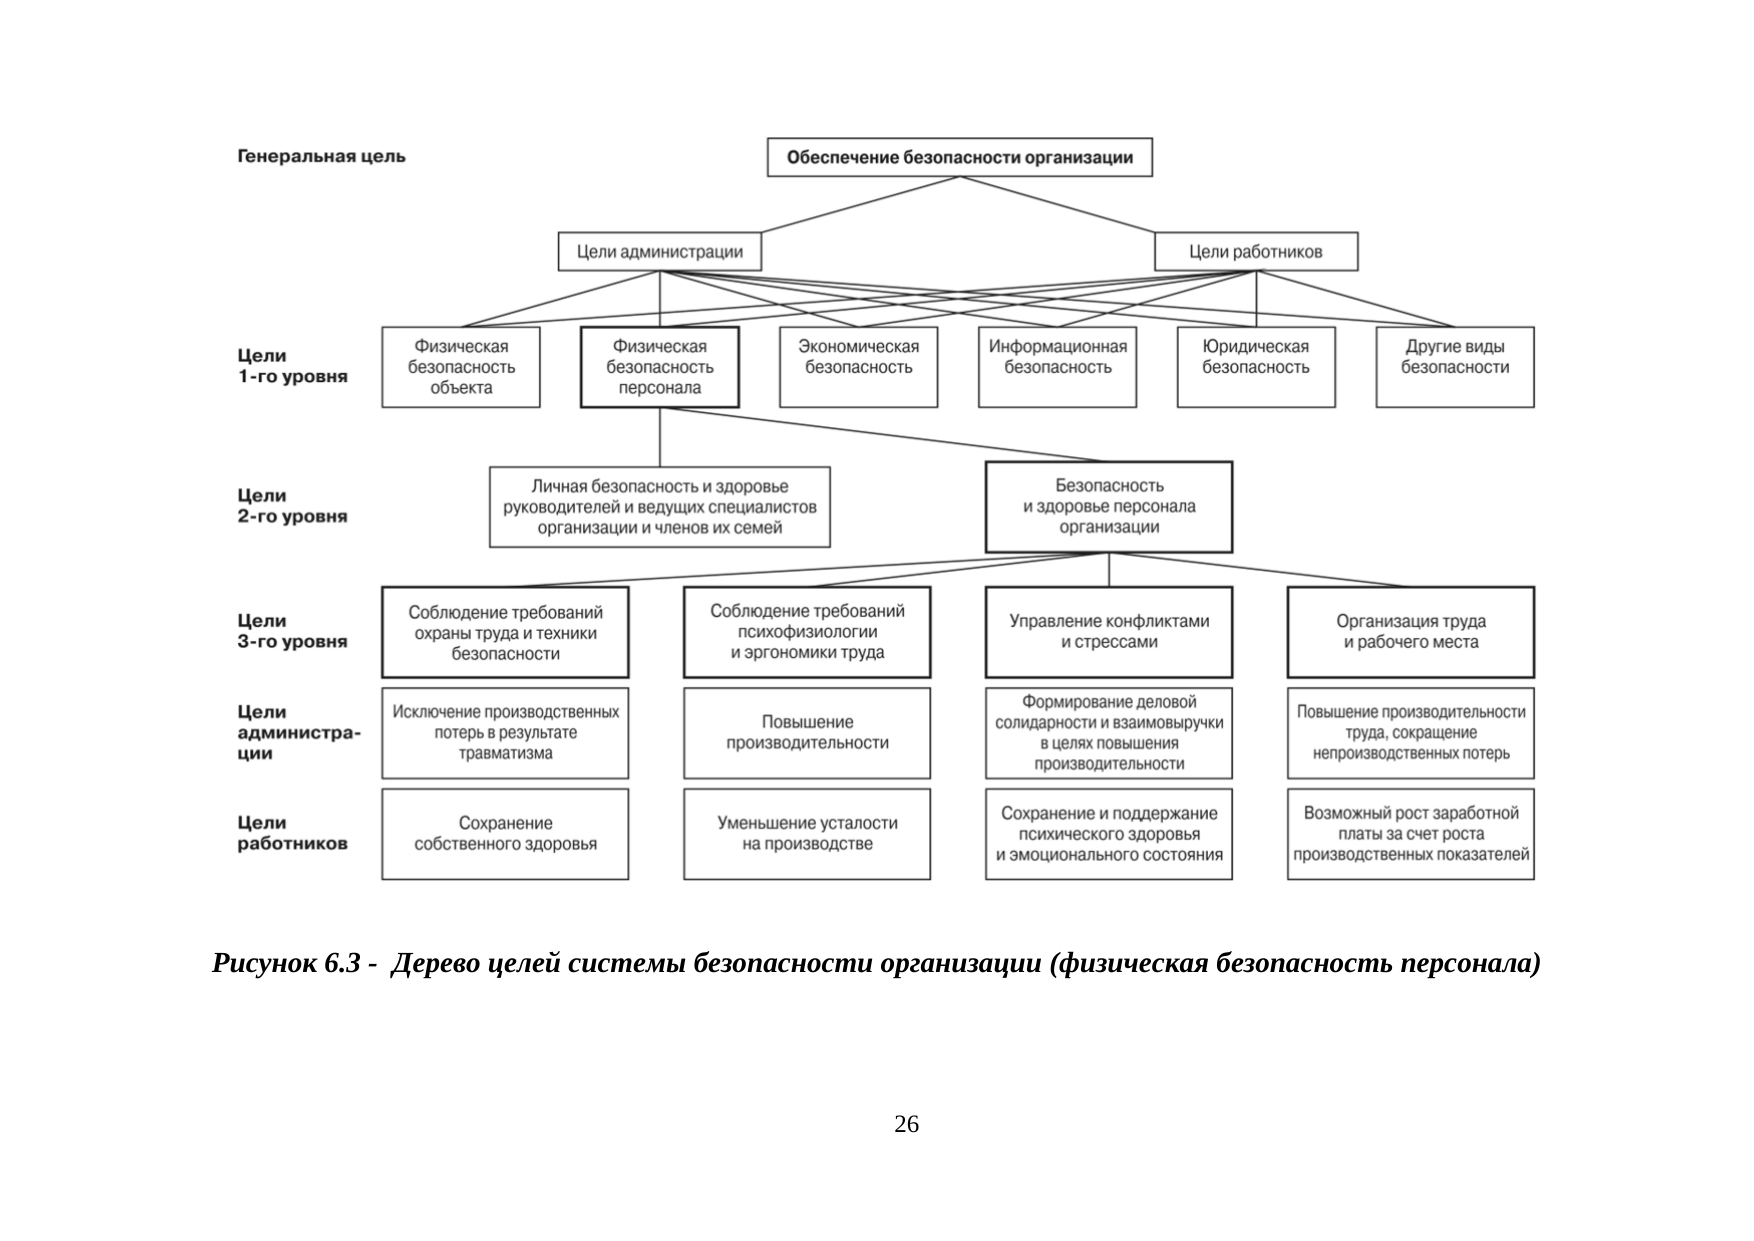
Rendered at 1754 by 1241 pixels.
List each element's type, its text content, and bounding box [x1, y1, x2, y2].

picture [221, 118, 1561, 903]
text Рисунок 6.3 - Дерево целей системы безопасности организации (физическая безопасность персонала) [148, 945, 1606, 979]
